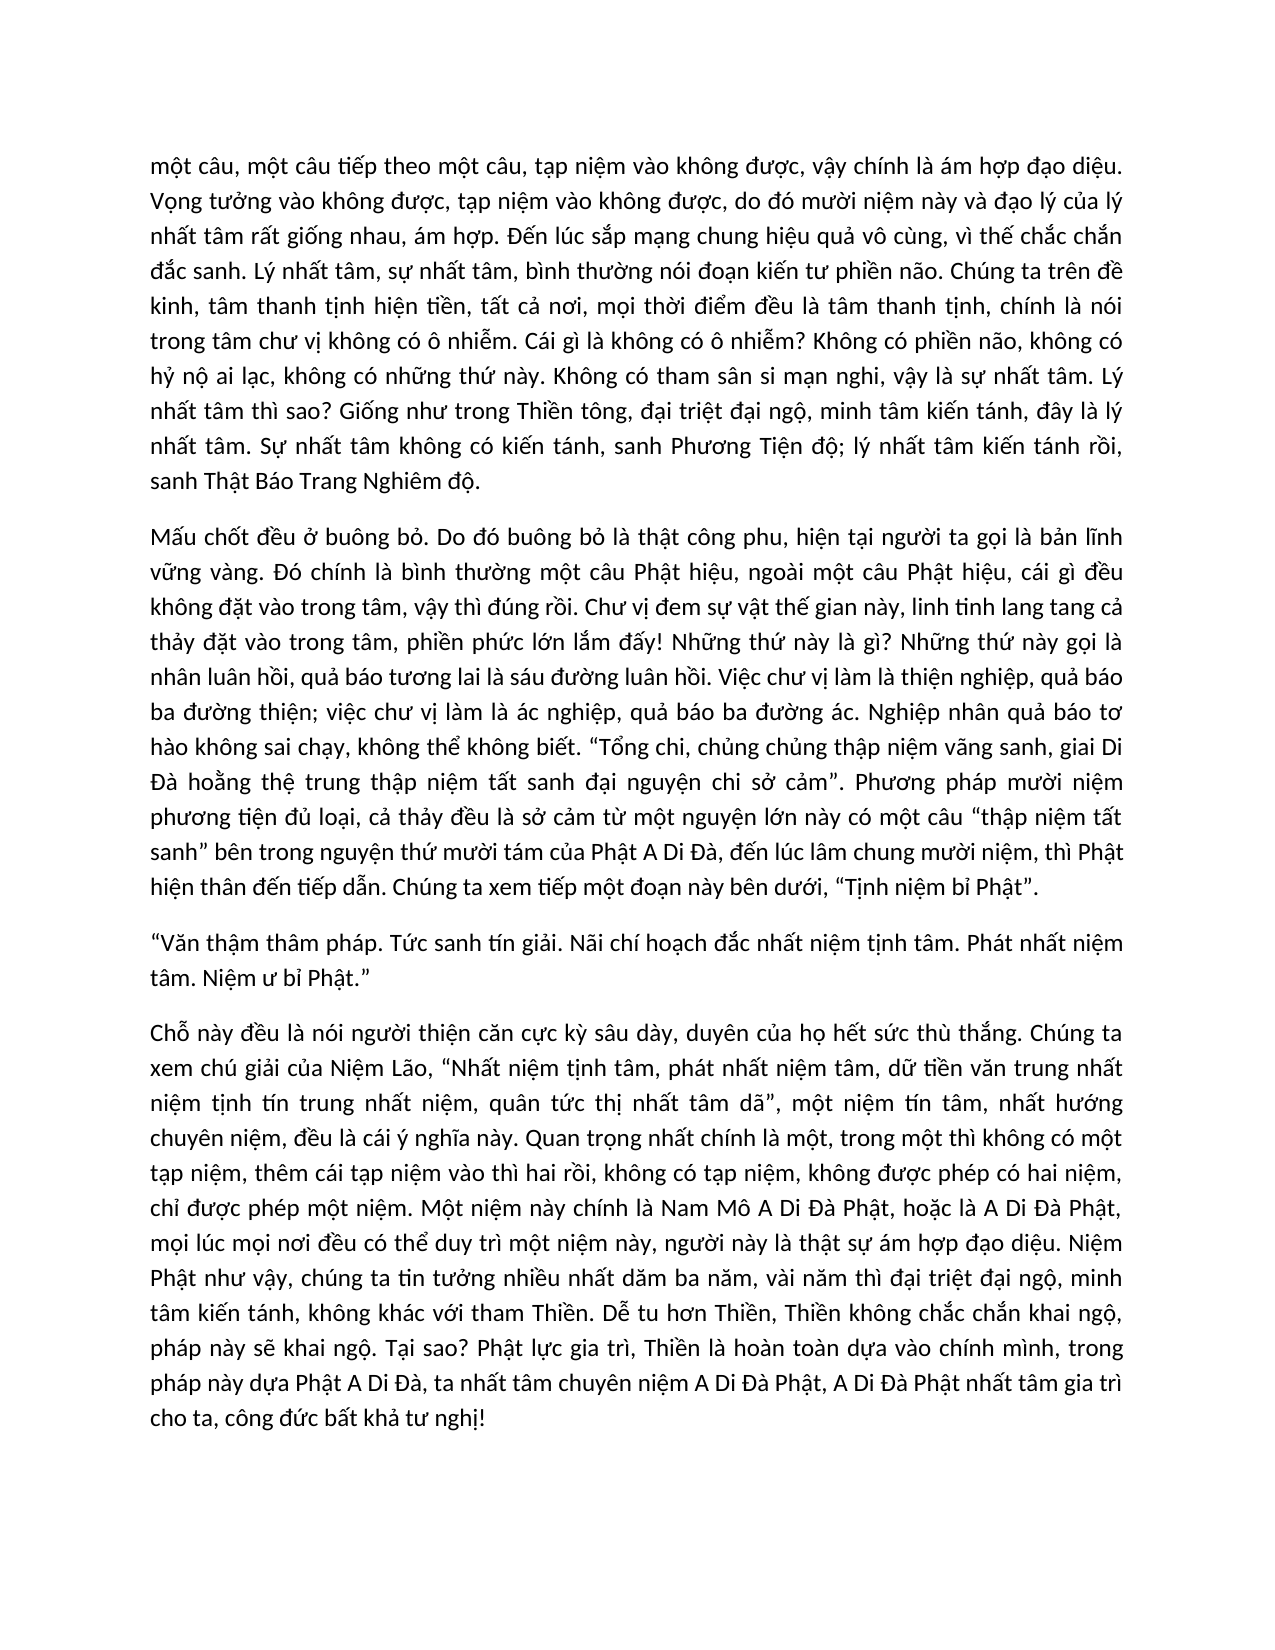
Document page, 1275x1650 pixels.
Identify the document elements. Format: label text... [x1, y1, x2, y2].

text Chỗ này đều là nói người thiện căn cực kỳ sâu dày, duyên của họ hết sức thù thắng. Chúng ta xem chú giải của Niệm Lão, “Nhất niệm tịnh tâm, phát nhất niệm tâm, dữ tiền văn trung nhất niệm tịnh tín trung nhất niệm, quân tức thị nhất tâm dã”, một niệm tín tâm, nhất hướng chuyên niệm, đều là cái ý nghĩa này. Quan trọng nhất chính là một, trong một thì không có một tạp niệm, thêm cái tạp niệm vào thì hai rồi, không có tạp niệm, không được phép có hai niệm, chỉ được phép một niệm. Một niệm này chính là Nam Mô A Di Đà Phật, hoặc là A Di Đà Phật, mọi lúc mọi nơi đều có thể duy trì một niệm này, người này là thật sự ám hợp đạo diệu. Niệm Phật như vậy, chúng ta tin tưởng nhiều nhất dăm ba năm, vài năm thì đại triệt đại ngộ, minh tâm kiến tánh, không khác với tham Thiền. Dễ tu hơn Thiền, Thiền không chắc chắn khai ngộ, pháp này sẽ khai ngộ. Tại sao? Phật lực gia trì, Thiền là hoàn toàn dựa vào chính mình, trong pháp này dựa Phật A Di Đà, ta nhất tâm chuyên niệm A Di Đà Phật, A Di Đà Phật nhất tâm gia trì cho ta, công đức bất khả tư nghị! [150, 1017, 1125, 1433]
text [150, 150, 1125, 496]
text “Văn thậm thâm pháp. Tức sanh tín giải. Nãi chí hoạch đắc nhất niệm tịnh tâm. Phát nhất niệm tâm. Niệm ư bỉ Phật.” [150, 927, 1125, 992]
text Mấu chốt đều ở buông bỏ. Do đó buông bỏ là thật công phu, hiện tại người ta gọi là bản lĩnh vững vàng. Đó chính là bình thường một câu Phật hiệu, ngoài một câu Phật hiệu, cái gì đều không đặt vào trong tâm, vậy thì đúng rồi. Chư vị đem sự vật thế gian này, linh tinh lang tang cả thảy đặt vào trong tâm, phiền phức lớn lắm đấy! Những thứ này là gì? Những thứ này gọi là nhân luân hồi, quả báo tương lai là sáu đường luân hồi. Việc chư vị làm là thiện nghiệp, quả báo ba đường thiện; việc chư vị làm là ác nghiệp, quả báo ba đường ác. Nghiệp nhân quả báo tơ hào không sai chạy, không thể không biết. “Tổng chi, chủng chủng thập niệm vãng sanh, giai Di Đà hoằng thệ trung thập niệm tất sanh đại nguyện chi sở cảm”. Phương pháp mười niệm phương tiện đủ loại, cả thảy đều là sở cảm từ một nguyện lớn này có một câu “thập niệm tất sanh” bên trong nguyện thứ mười tám của Phật A Di Đà, đến lúc lâm chung mười niệm, thì Phật hiện thân đến tiếp dẫn. Chúng ta xem tiếp một đoạn này bên dưới, “Tịnh niệm bỉ Phật”. [150, 521, 1125, 901]
